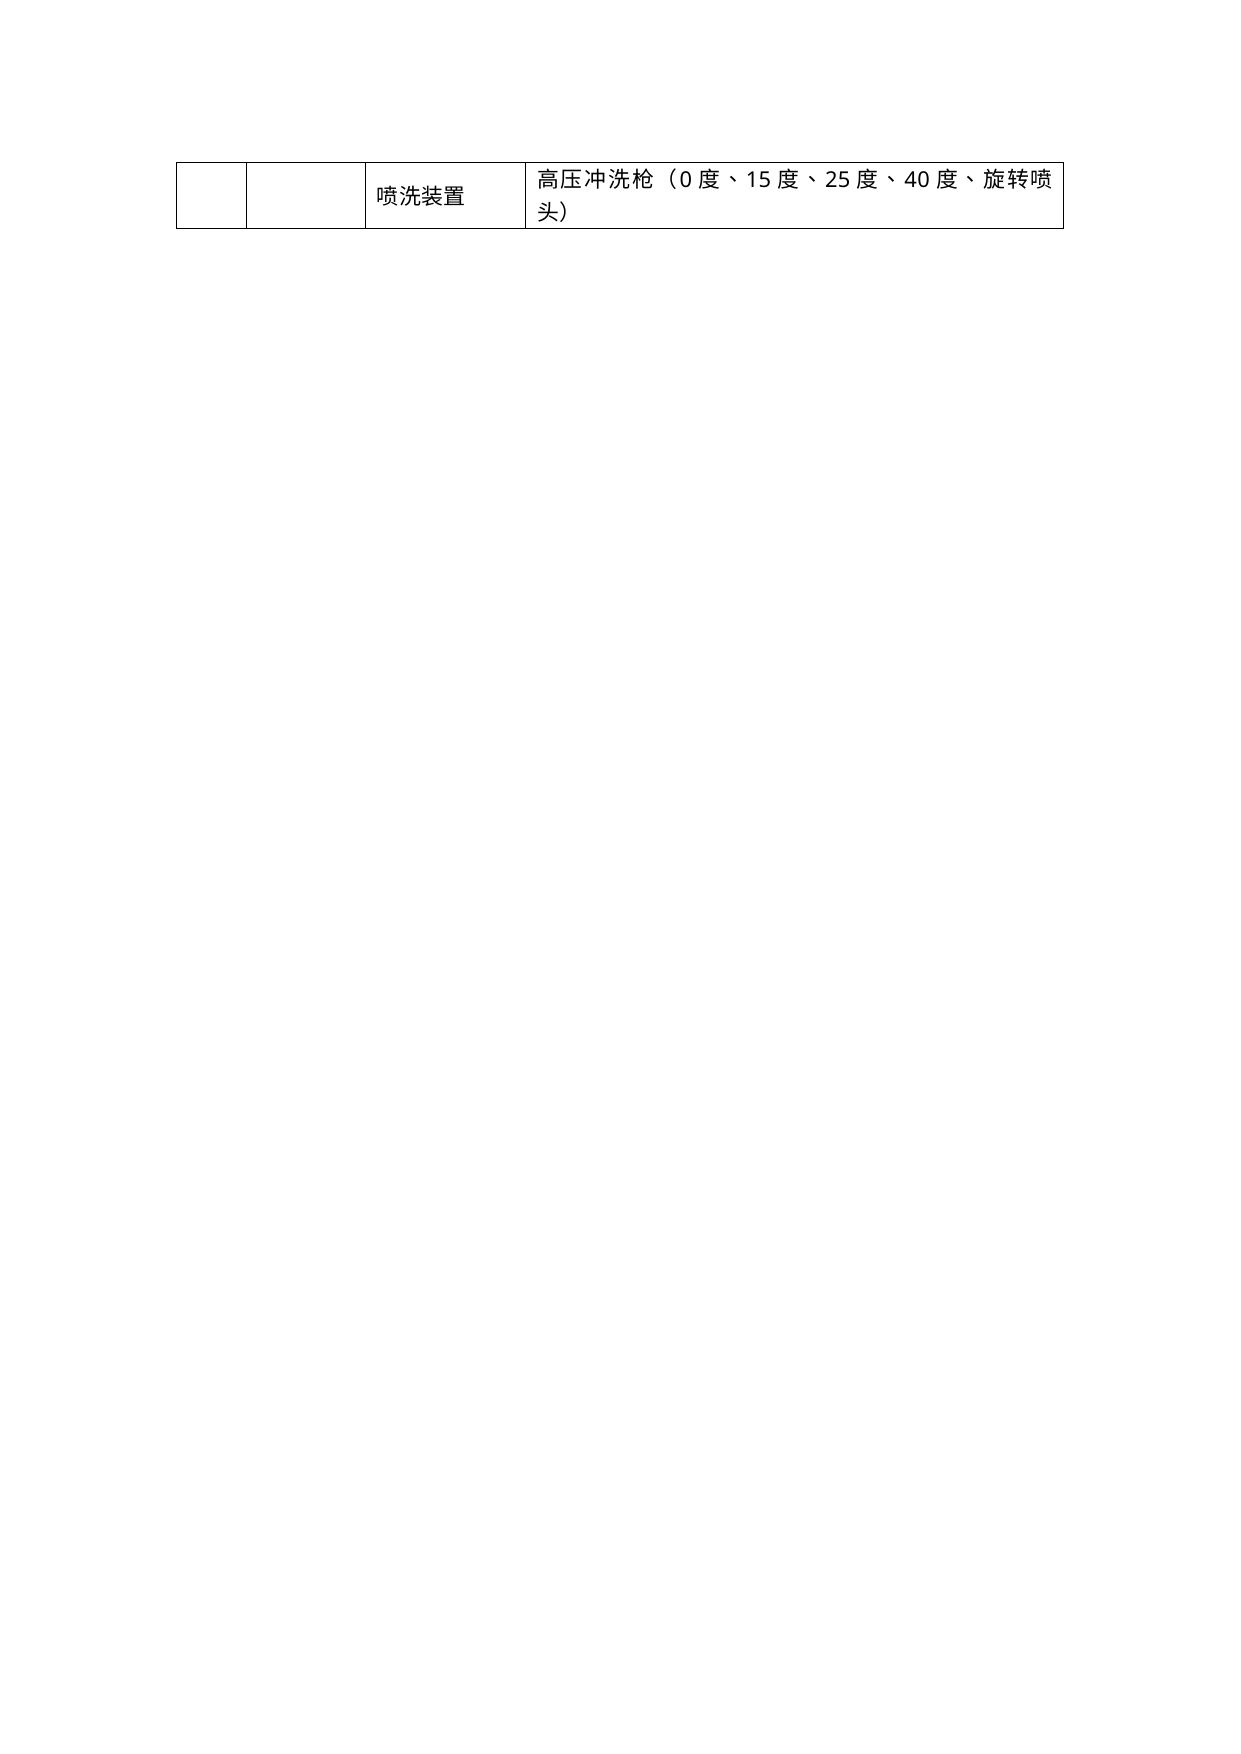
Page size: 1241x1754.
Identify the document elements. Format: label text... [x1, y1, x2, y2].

table_cell 高压冲洗枪（0度、15度、25度、40度、旋转喷头） [526, 163, 1063, 228]
table_cell 喷洗装置 [366, 163, 525, 228]
